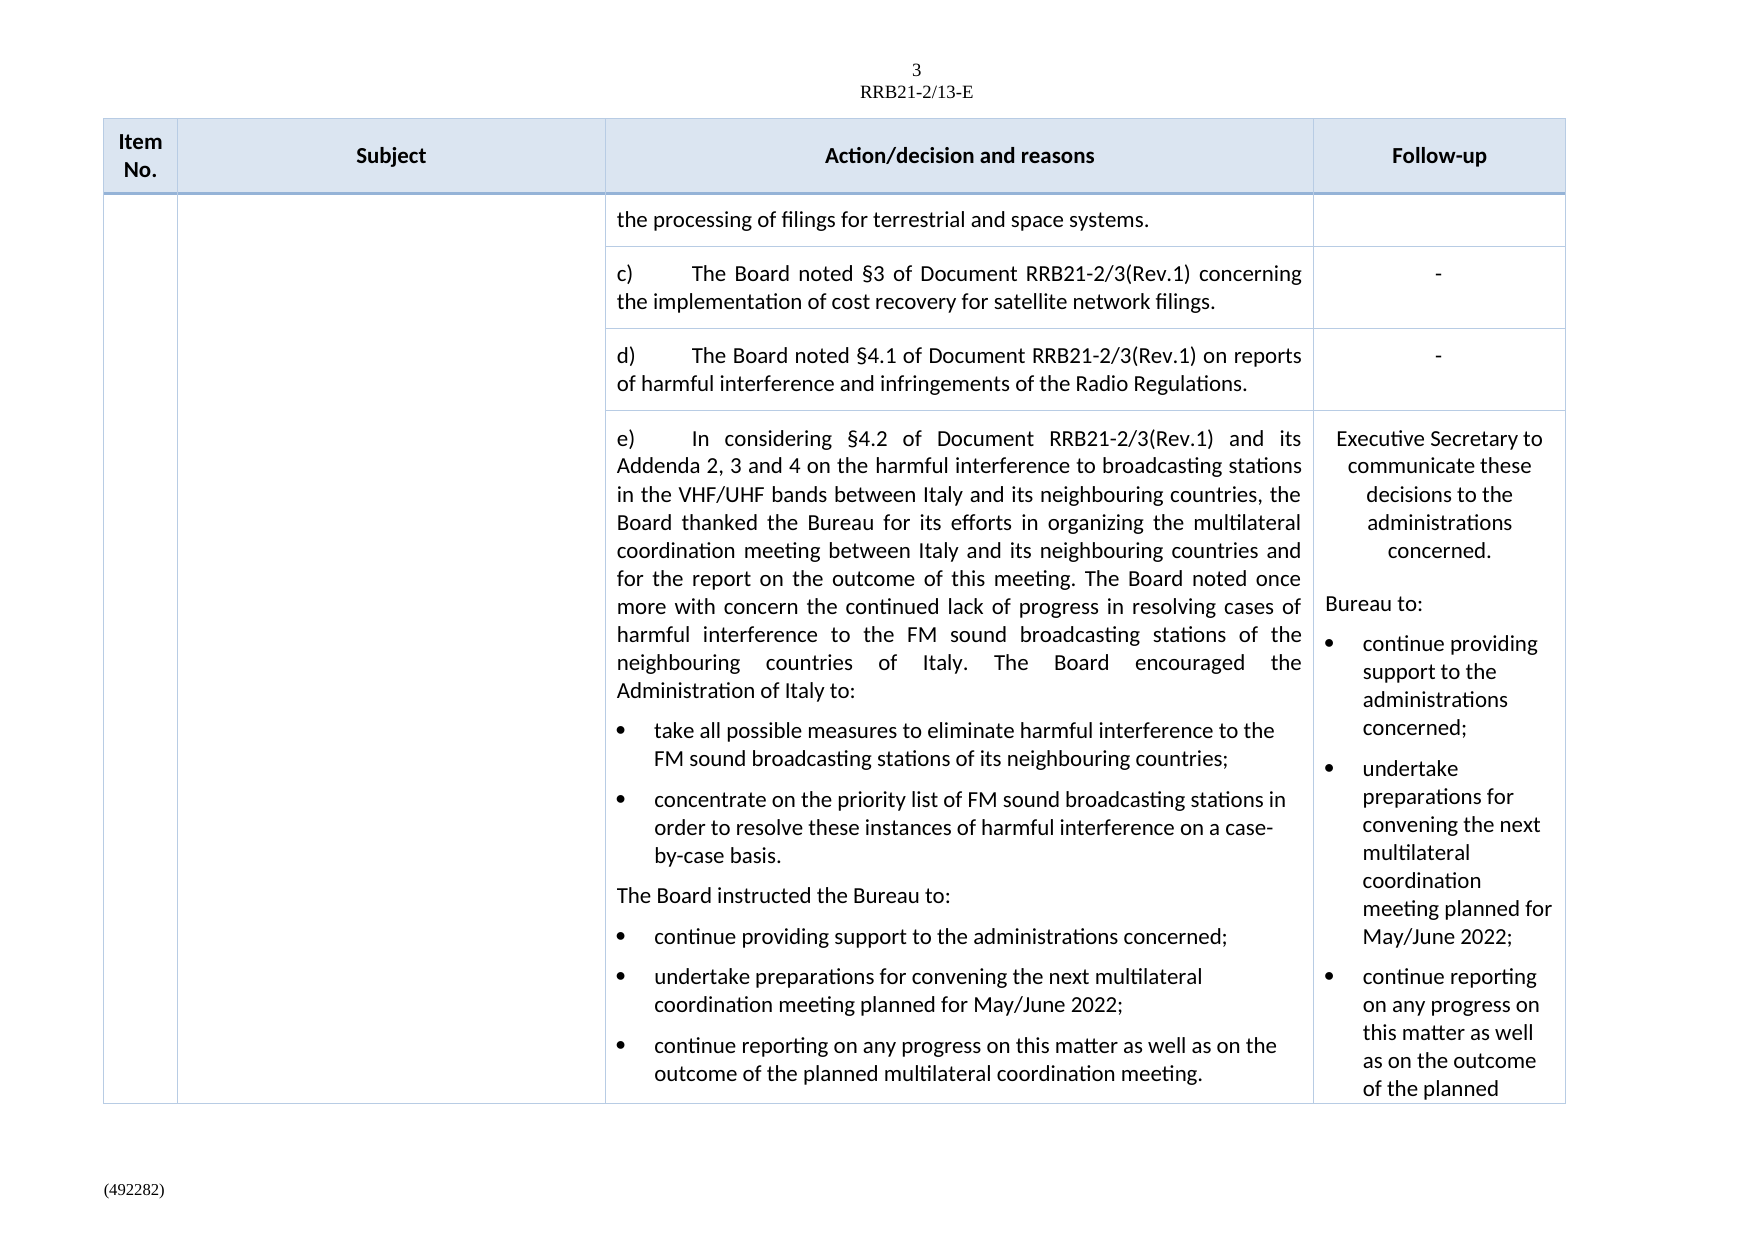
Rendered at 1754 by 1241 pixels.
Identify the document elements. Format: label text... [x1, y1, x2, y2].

table_header Item No. [104, 119, 177, 192]
table_header Subject [178, 119, 605, 192]
table_cell c) The Board noted §3 of Document RRB21-2/3(Rev.1) concerning the implementation of cost recovery for satellite network filings. [606, 247, 1313, 328]
table_cell d) The Board noted §4.1 of Document RRB21-2/3(Rev.1) on reports of harmful interference and infringements of the Radio Regulations. [606, 329, 1313, 410]
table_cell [606, 411, 1313, 1103]
table_cell - [1314, 195, 1565, 246]
table_header Action/decision and reasons [606, 119, 1313, 192]
table_header Follow-up [1314, 119, 1565, 192]
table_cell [1314, 411, 1565, 1103]
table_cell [606, 195, 1313, 246]
table_cell - [1314, 247, 1565, 328]
table_cell - [1314, 329, 1565, 410]
